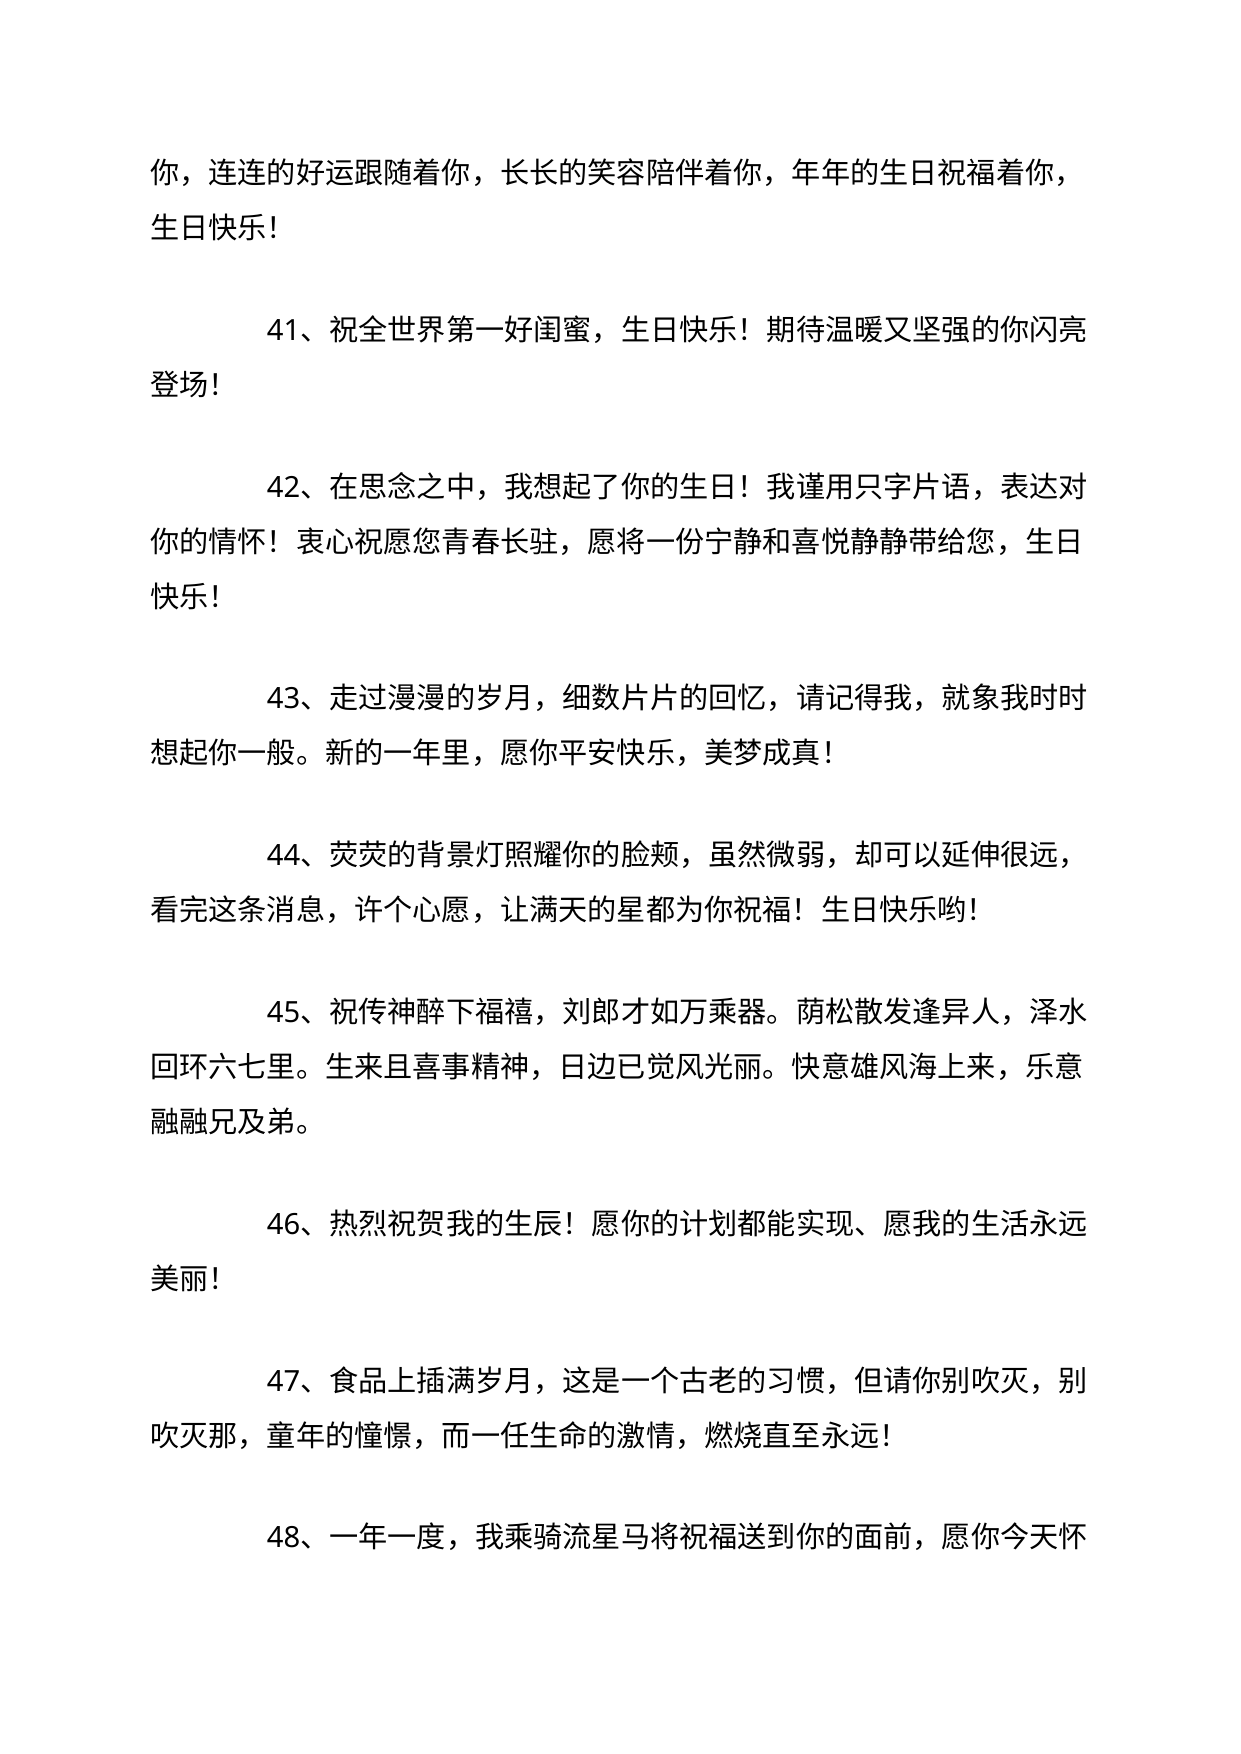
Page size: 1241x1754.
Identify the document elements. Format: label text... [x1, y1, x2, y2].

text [150, 150, 1090, 247]
text 46、热烈祝贺我的生辰！愿你的计划都能实现、愿我的生活永远美丽！ [150, 1200, 1090, 1298]
text 42、在思念之中，我想起了你的生日！我谨用只字片语，表达对你的情怀！衷心祝愿您青春长驻，愿将一份宁静和喜悦静静带给您，生日快乐！ [150, 463, 1090, 616]
text 44、荧荧的背景灯照耀你的脸颊，虽然微弱，却可以延伸很远，看完这条消息，许个心愿，让满天的星都为你祝福！生日快乐哟！ [150, 832, 1090, 929]
text 47、食品上插满岁月，这是一个古老的习惯，但请你别吹灭，别吹灭那，童年的憧憬，而一任生命的激情，燃烧直至永远！ [150, 1357, 1090, 1454]
text 41、祝全世界第一好闺蜜，生日快乐！期待温暖又坚强的你闪亮登场！ [150, 307, 1090, 404]
text 45、祝传神醉下福禧，刘郎才如万乘器。荫松散发逢异人，泽水回环六七里。生来且喜事精神，日边已觉风光丽。快意雄风海上来，乐意融融兄及弟。 [150, 989, 1090, 1141]
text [150, 1514, 1090, 1556]
text 43、走过漫漫的岁月，细数片片的回忆，请记得我，就象我时时想起你一般。新的一年里，愿你平安快乐，美梦成真！ [150, 675, 1090, 772]
